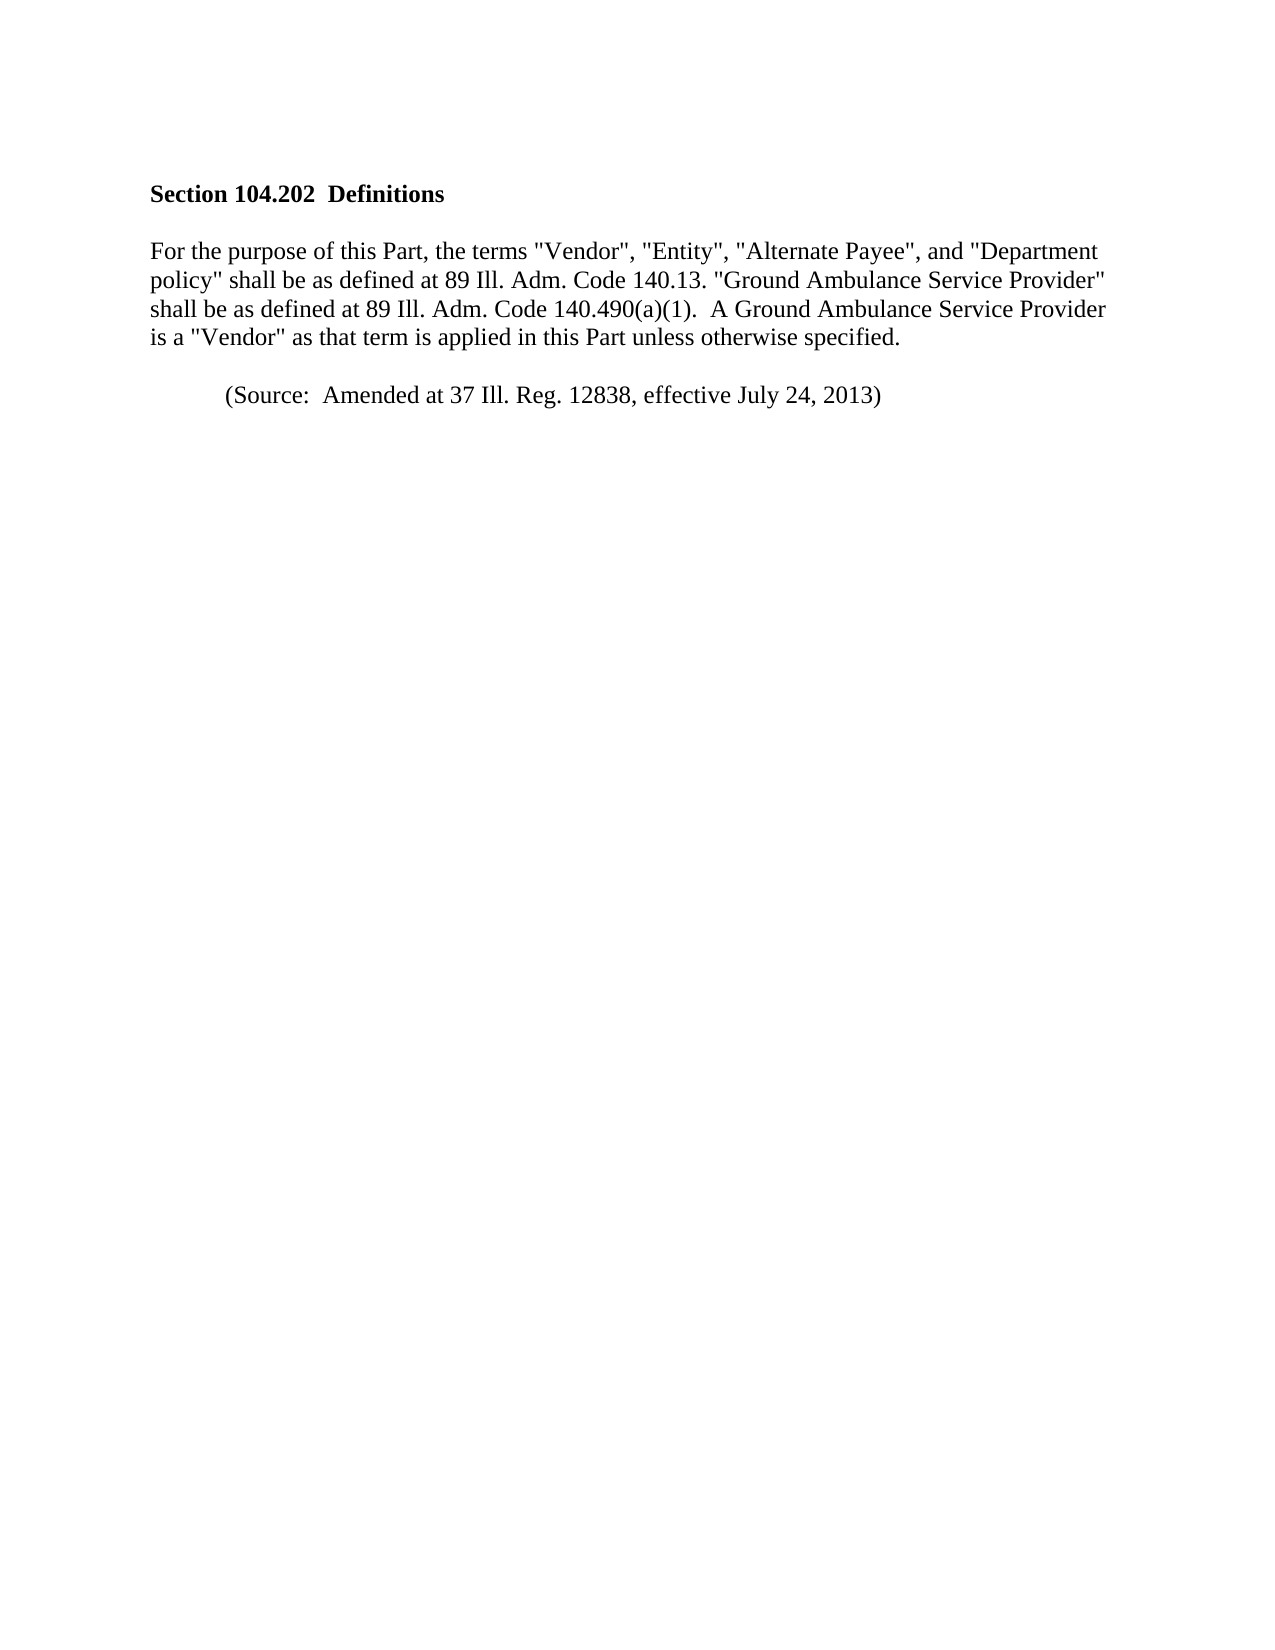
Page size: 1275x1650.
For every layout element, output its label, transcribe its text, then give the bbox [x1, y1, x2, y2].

text For the purpose of this Part, the terms "Vendor", "Entity", "Alternate Payee", and "Department policy" shall be as defined at 89 Ill. Adm. Code 140.13. "Ground Ambulance Service Provider" shall be as defined at 89 Ill. Adm. Code 140.490(a)(1). A Ground Ambulance Service Provider is a "Vendor" as that term is applied in this Part unless otherwise specified. [150, 236, 1125, 351]
text Section 104.202 Definitions [150, 179, 1125, 207]
text (Source: Amended at 37 Ill. Reg. 12838, effective July 24, 2013) [225, 380, 1125, 409]
